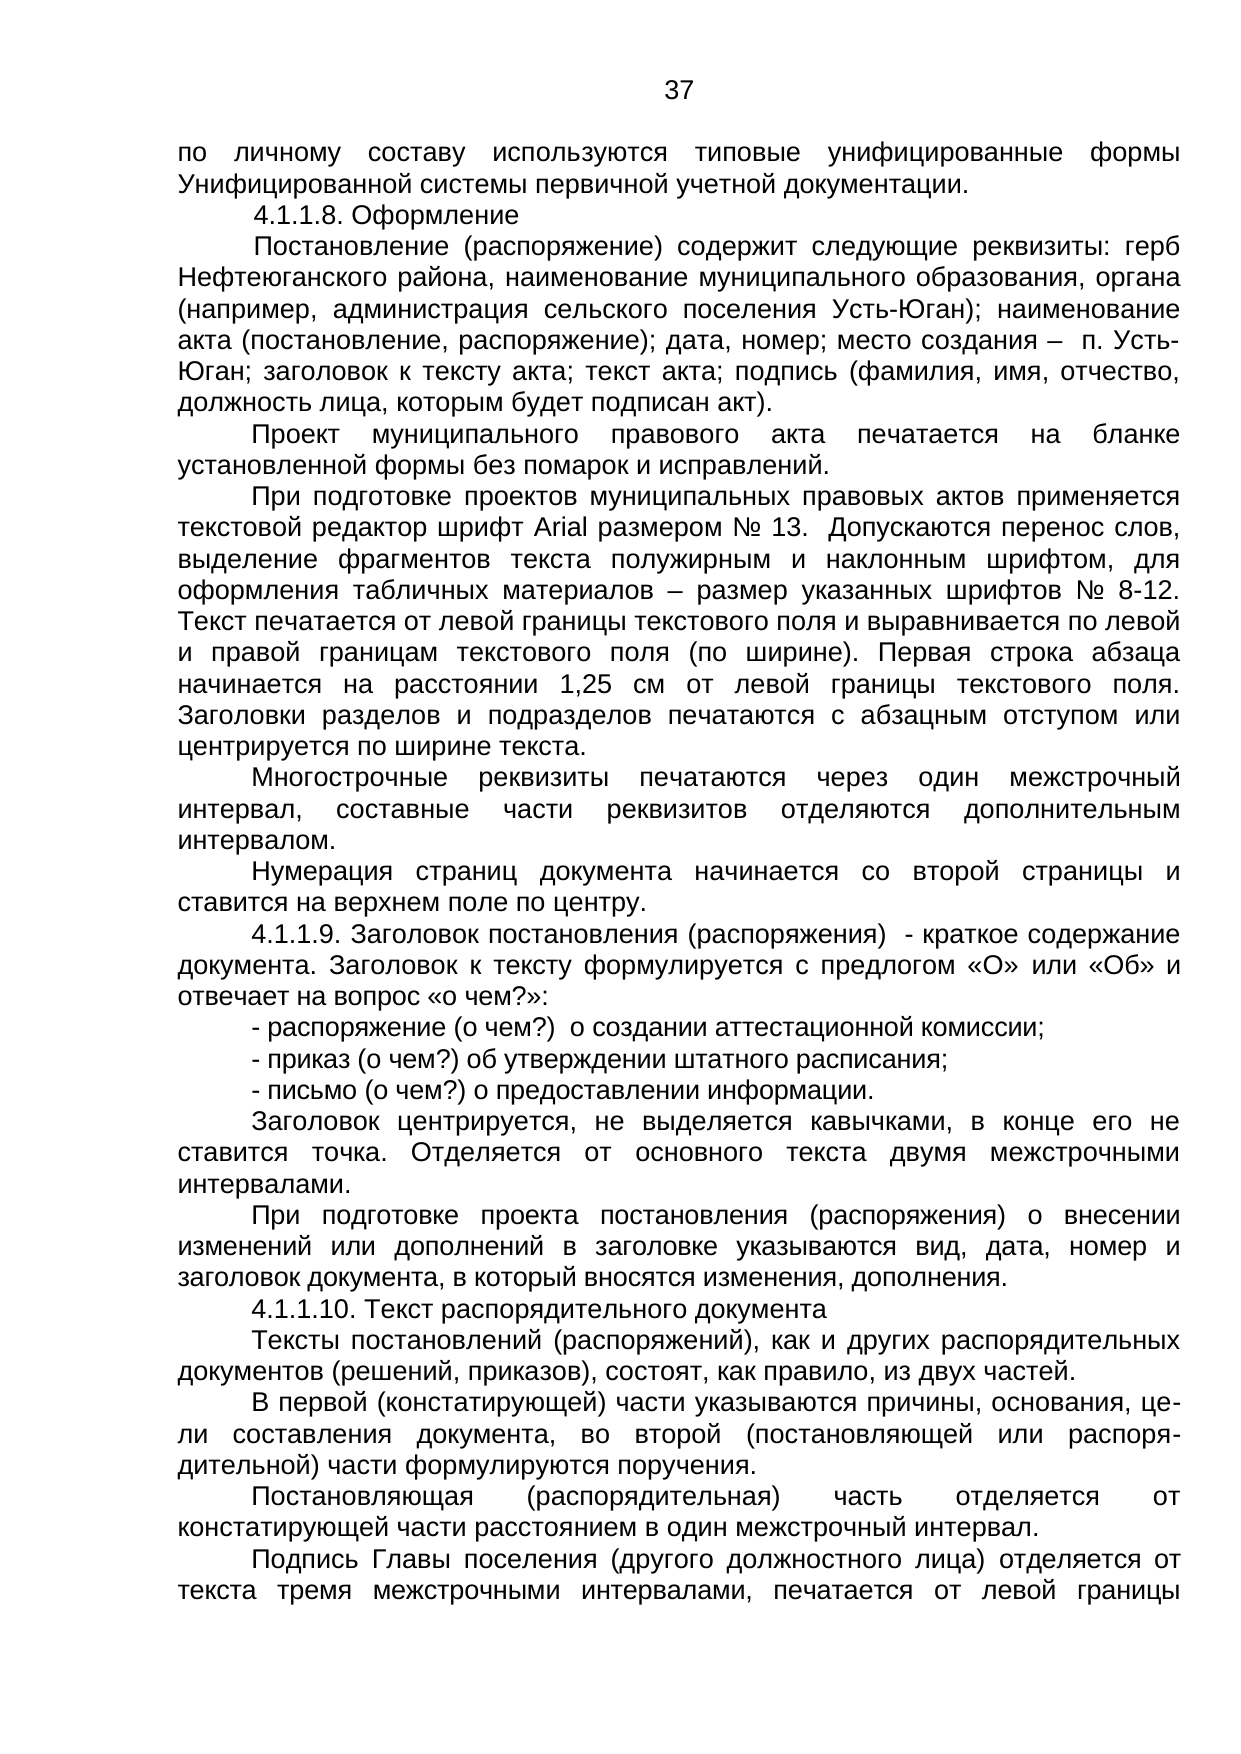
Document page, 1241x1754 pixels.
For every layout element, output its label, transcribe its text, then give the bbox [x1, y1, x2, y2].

text Тексты постановлений (распоряжений), как и других распорядительных документов (решений, приказов), состоят, как правило, из двух частей. [177, 1324, 1181, 1386]
text Проект муниципального правового акта печатается на бланке установленной формы без помарок и исправлений. [177, 418, 1181, 480]
text - приказ (о чем?) об утверждении штатного расписания; [177, 1043, 1181, 1074]
text Многострочные реквизиты печатаются через один межстрочный интервал, составные части реквизитов отделяются дополнительным интервалом. [177, 761, 1181, 855]
text 4.1.1.10. Текст распорядительного документа [177, 1293, 1181, 1324]
text Постановление (распоряжение) содержит следующие реквизиты: герб Нефтеюганского района, наименование муниципального образования, органа (например, администрация сельского поселения Усть-Юган); наименование акта (постановление, распоряжение); дата, номер; место создания – п. Усть-Юган; заголовок к тексту акта; текст акта; подпись (фамилия, имя, отчество, должность лица, которым будет подписан акт). [177, 230, 1181, 418]
text 4.1.1.9. Заголовок постановления (распоряжения) - краткое содержание документа. Заголовок к тексту формулируется с предлогом «О» или «Об» и отвечает на вопрос «о чем?»: [177, 918, 1181, 1011]
text Нумерация страниц документа начинается со второй страницы и ставится на верхнем поле по центру. [177, 855, 1181, 918]
text - распоряжение (о чем?) о создании аттестационной комиссии; [177, 1011, 1181, 1043]
text - письмо (о чем?) о предоставлении информации. [177, 1074, 1181, 1105]
text В первой (констатирующей) части указываются причины, основания, цели составления документа, во второй (постановляющей или распорядительной) части формулируются поручения. [177, 1386, 1181, 1480]
text Постановляющая (распорядительная) часть отделяется от констатирующей части расстоянием в один межстрочный интервал. [177, 1480, 1181, 1543]
text При подготовке проектов муниципальных правовых актов применяется текстовой редактор шрифт Arial размером № 13. Допускаются перенос слов, выделение фрагментов текста полужирным и наклонным шрифтом, для оформления табличных материалов – размер указанных шрифтов № 8-12. Текст печатается от левой границы текстового поля и выравнивается по левой и правой границам текстового поля (по ширине). Первая строка абзаца начинается на расстоянии от левой границы текстового поля. Заголовки разделов и подразделов печатаются с абзацным отступом или центрируется по ширине текста. [177, 480, 1181, 761]
text 4.1.1.8. Оформление [177, 199, 1181, 230]
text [177, 1543, 1181, 1605]
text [177, 136, 1181, 199]
text Заголовок центрируется, не выделяется кавычками, в конце его не ставится точка. Отделяется от основного текста двумя межстрочными интервалами. [177, 1105, 1181, 1199]
text При подготовке проекта постановления (распоряжения) о внесении изменений или дополнений в заголовке указываются вид, дата, номер и заголовок документа, в который вносятся изменения, дополнения. [177, 1199, 1181, 1293]
